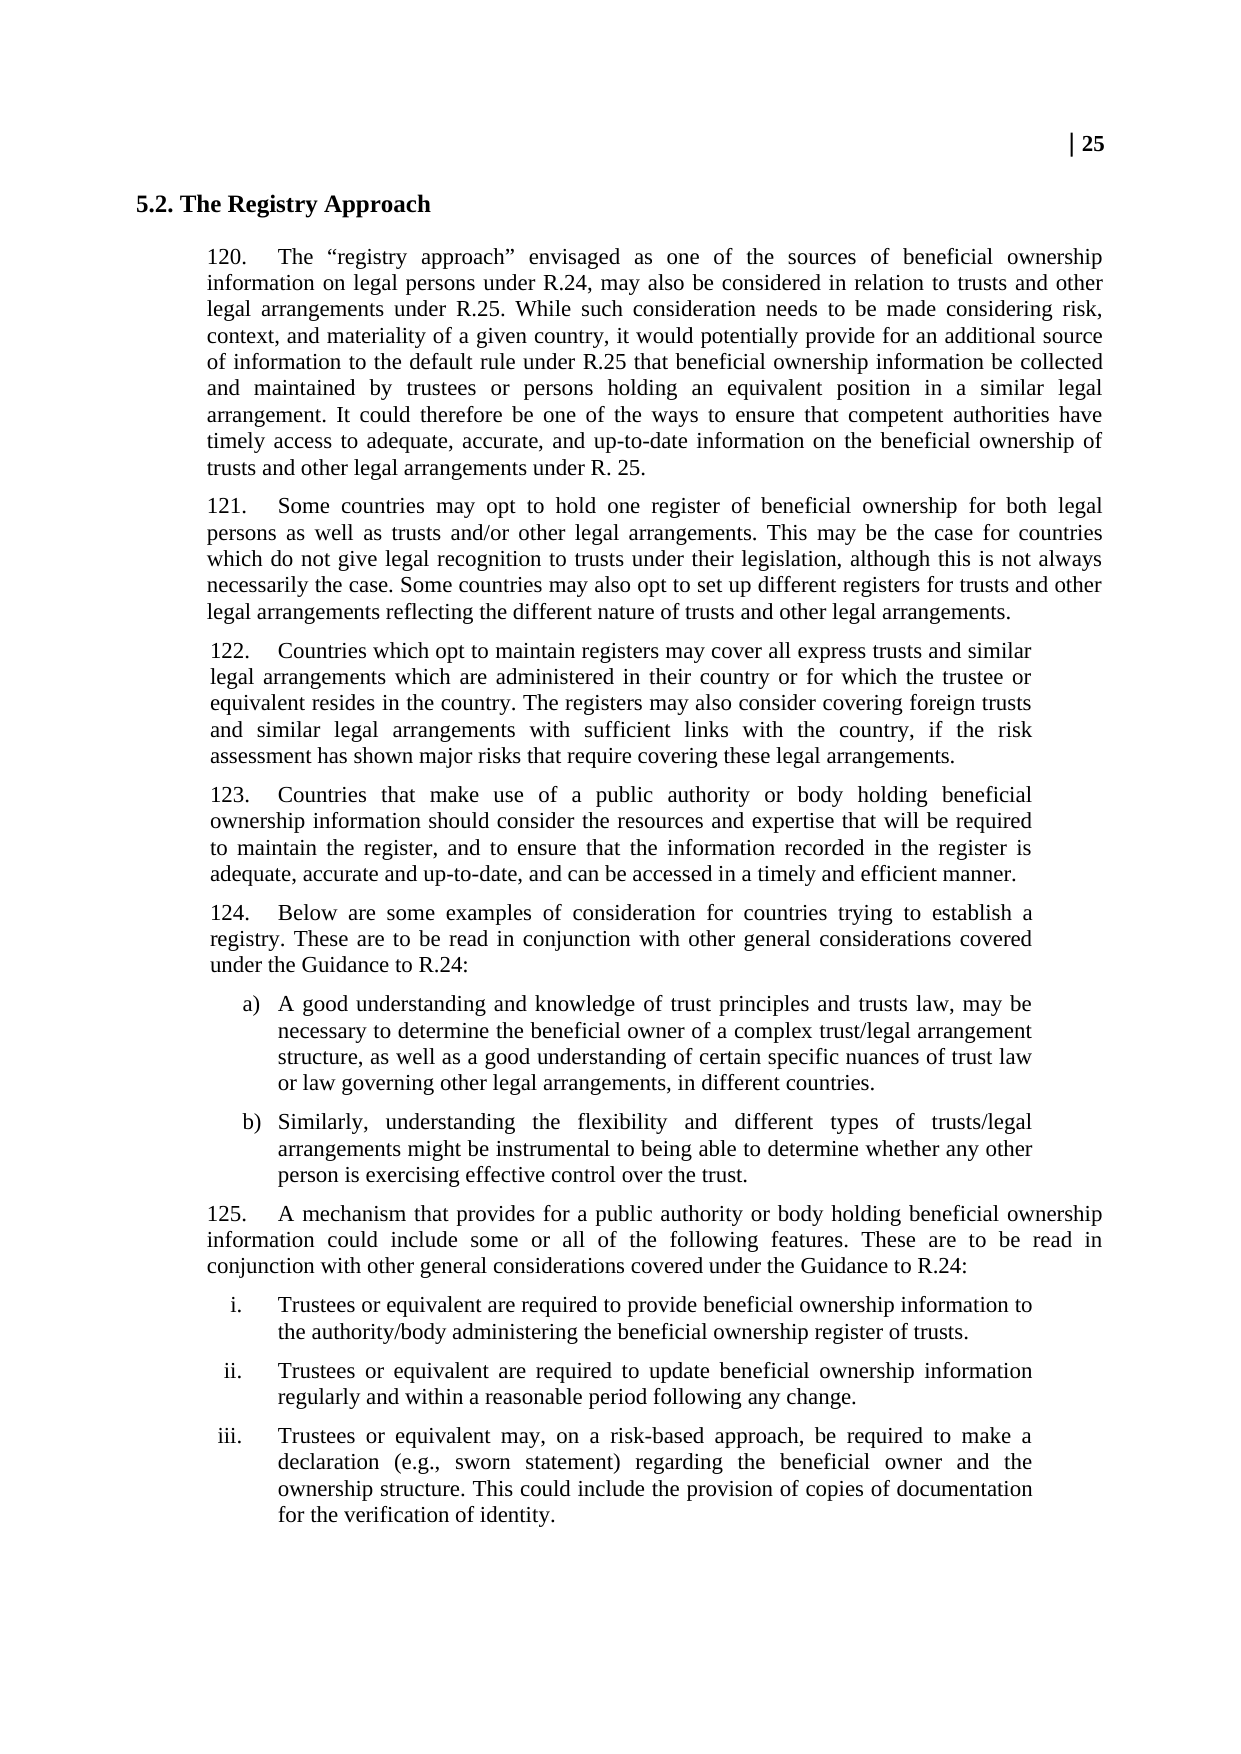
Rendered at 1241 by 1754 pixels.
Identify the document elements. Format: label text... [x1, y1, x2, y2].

list Trustees or equivalent are required to update beneficial ownership information regularly and within a reasonable period following any change. [242, 1357, 1033, 1409]
text The “registry approach” envisaged as one of the sources of beneficial ownership information on legal persons under R.24, may also be considered in relation to trusts and other legal arrangements under R.25. While such consideration needs to be made considering risk, context, and materiality of a given country, it would potentially provide for an additional source of information to the default rule under R.25 that beneficial ownership information be collected and maintained by trustees or persons holding an equivalent position in a similar legal arrangement. It could therefore be one of the ways to ensure that competent authorities have timely access to adequate, accurate, and up-to-date information on the beneficial ownership of trusts and other legal arrangements under R. 25. [207, 243, 1104, 480]
text Below are some examples of consideration for countries trying to establish a registry. These are to be read in conjunction with other general considerations covered under the Guidance to R.24: [210, 899, 1033, 978]
text Countries that make use of a public authority or body holding beneficial ownership information should consider the resources and expertise that will be required to maintain the register, and to ensure that the information recorded in the register is adequate, accurate and up-to-date, and can be accessed in a timely and efficient manner. [210, 781, 1033, 886]
text Countries which opt to maintain registers may cover all express trusts and similar legal arrangements which are administered in their country or for which the trustee or equivalent resides in the country. The registers may also consider covering foreign trusts and similar legal arrangements with sufficient links with the country, if the risk assessment has shown major risks that require covering these legal arrangements. [210, 637, 1033, 768]
subtitle The Registry Approach [136, 189, 1033, 218]
text Some countries may opt to hold one register of beneficial ownership for both legal persons as well as trusts and/or other legal arrangements. This may be the case for countries which do not give legal recognition to trusts under their legislation, although this is not always necessarily the case. Some countries may also opt to set up different registers for trusts and other legal arrangements reflecting the different nature of trusts and other legal arrangements. [207, 492, 1104, 624]
list A good understanding and knowledge of trust principles and trusts law, may be necessary to determine the beneficial owner of a complex trust/legal arrangement structure, as well as a good understanding of certain specific nuances of trust law or law governing other legal arrangements, in different countries. [242, 990, 1033, 1096]
text A mechanism that provides for a public authority or body holding beneficial ownership information could include some or all of the following features. These are to be read in conjunction with other general considerations covered under the Guidance to R.24: [207, 1200, 1104, 1279]
list Similarly, understanding the flexibility and different types of trusts/legal arrangements might be instrumental to being able to determine whether any other person is exercising effective control over the trust. [242, 1108, 1033, 1187]
list Trustees or equivalent may, on a risk-based approach, be required to make a declaration (e.g., sworn statement) regarding the beneficial owner and the ownership structure. This could include the provision of copies of documentation for the verification of identity. [242, 1422, 1033, 1527]
list Trustees or equivalent are required to provide beneficial ownership information to the authority/body administering the beneficial ownership register of trusts. [242, 1291, 1033, 1344]
